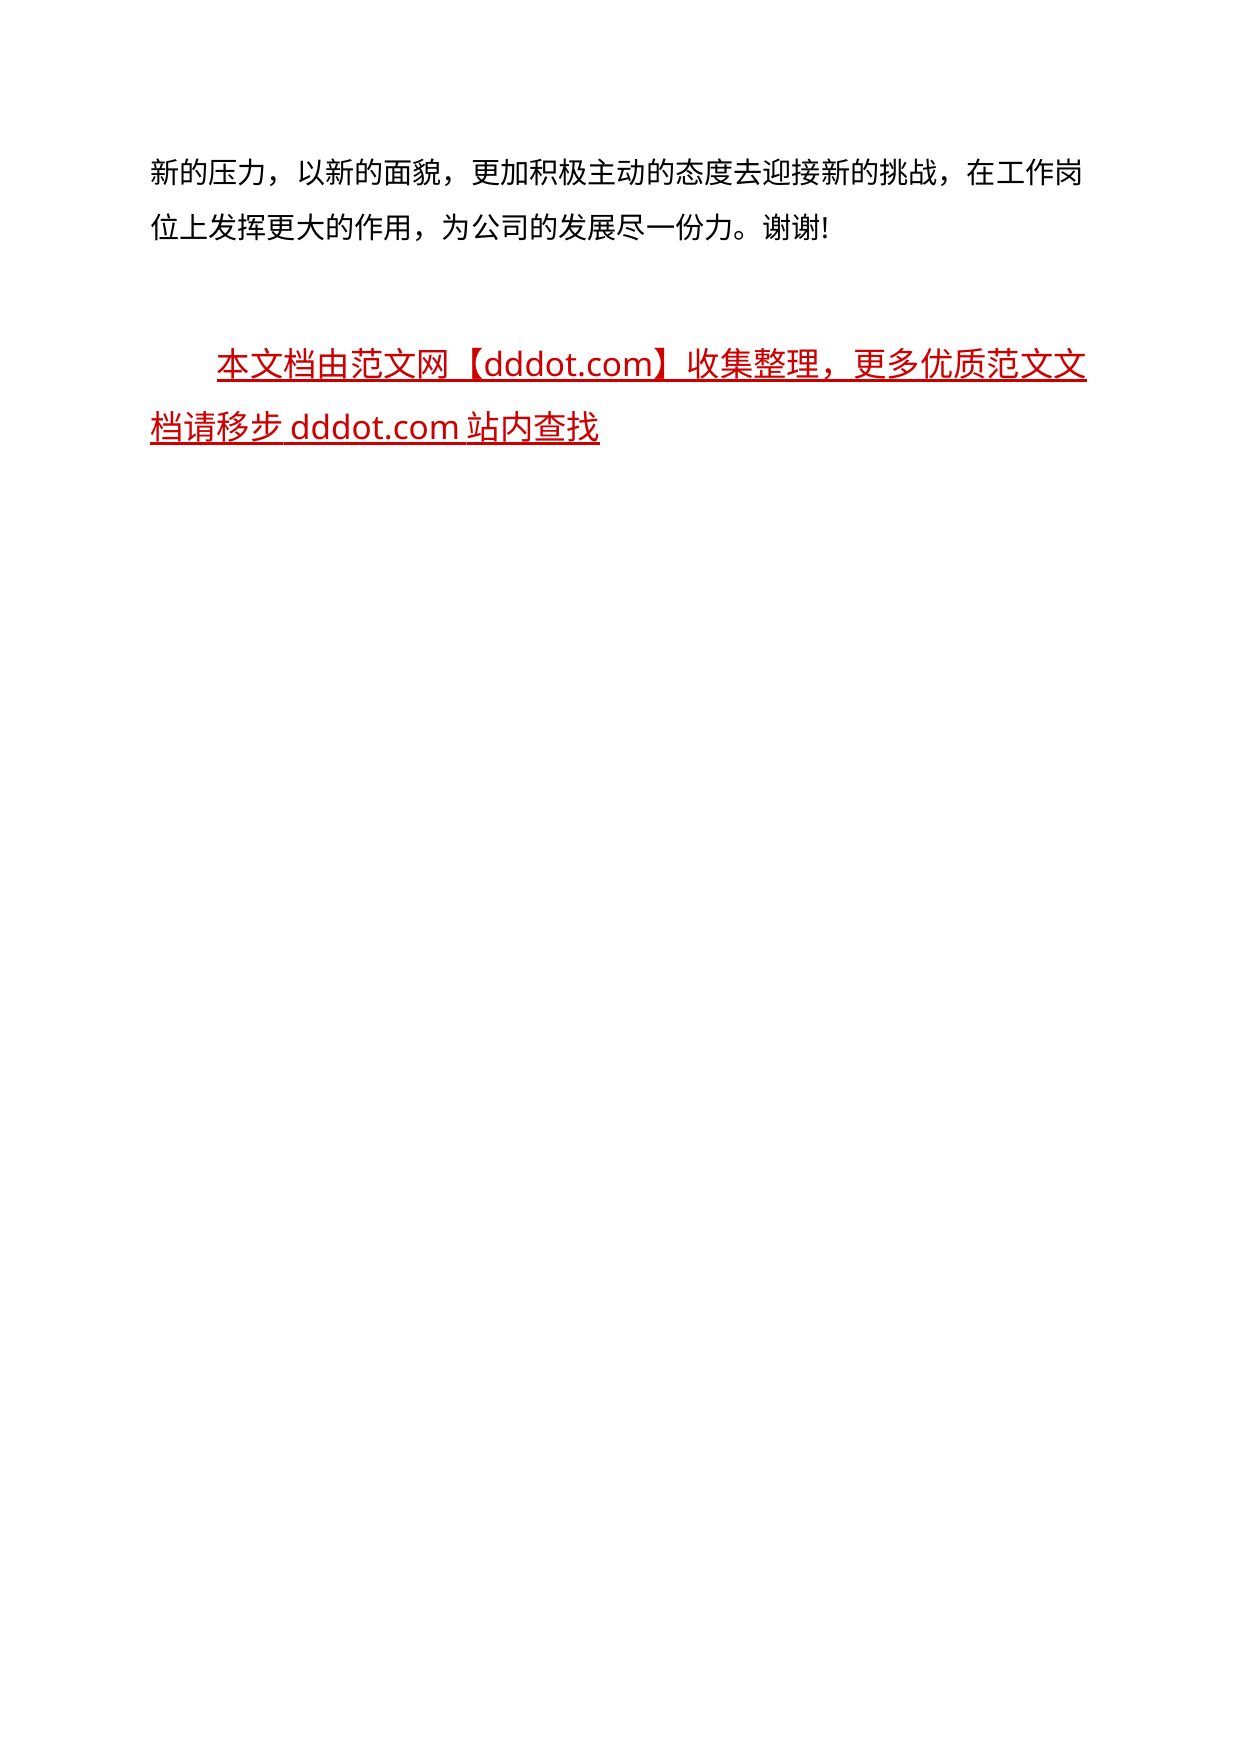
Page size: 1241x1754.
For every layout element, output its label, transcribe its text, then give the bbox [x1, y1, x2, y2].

text 本文档由范文网【dddot.com】收集整理，更多优质范文文档请移步dddot.com站内查找 [150, 338, 1090, 449]
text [150, 150, 1090, 247]
